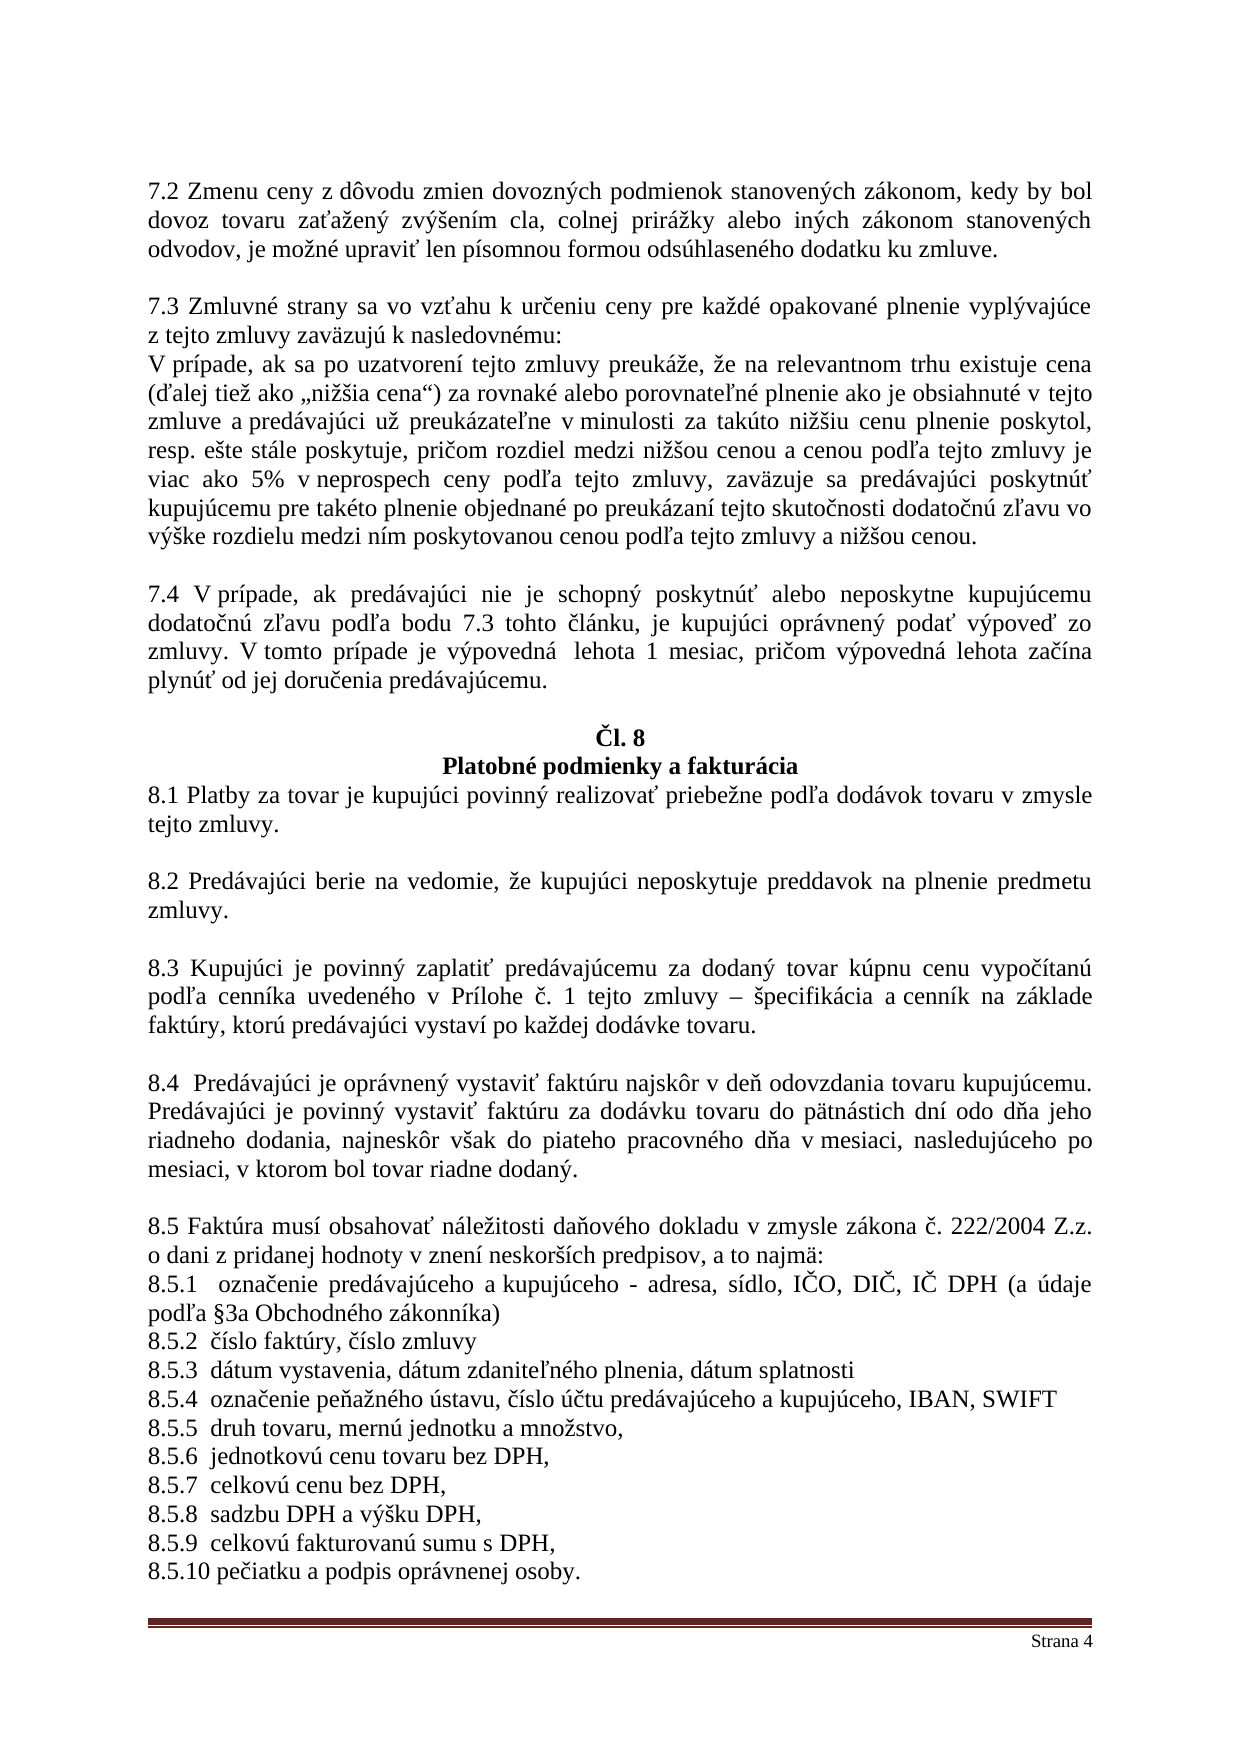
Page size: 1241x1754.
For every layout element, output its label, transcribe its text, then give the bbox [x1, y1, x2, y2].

list 8.5.1 označenie predávajúceho a kupujúceho - adresa, sídlo, IČO, DIČ, IČ DPH (a údaje podľa §3a Obchodného zákonníka) [148, 1269, 1092, 1326]
list 8.5.6 jednotkovú cenu tovaru bez DPH, [148, 1441, 1092, 1470]
list 7.4 V prípade, ak predávajúci nie je schopný poskytnúť alebo neposkytne kupujúcemu dodatočnú zľavu podľa bodu 7.3 tohto článku, je kupujúci oprávnený podať výpoveď zo zmluvy. V tomto prípade je výpovedná lehota 1 mesiac, pričom výpovedná lehota začína plynúť od jej doručenia predávajúcemu. [148, 579, 1092, 694]
list 8.5.9 celkovú fakturovanú sumu s DPH, [148, 1528, 1092, 1556]
list 8.5.4 označenie peňažného ústavu, číslo účtu predávajúceho a kupujúceho, IBAN, SWIFT [148, 1384, 1092, 1413]
list 8.5.10 pečiatku a podpis oprávnenej osoby. [148, 1556, 1092, 1585]
list 8.5.3 dátum vystavenia, dátum zdaniteľného plnenia, dátum splatnosti [148, 1355, 1092, 1384]
list 8.2 Predávajúci berie na vedomie, že kupujúci neposkytuje preddavok na plnenie predmetu zmluvy. [148, 866, 1092, 924]
list 8.3 Kupujúci je povinný zaplatiť predávajúcemu za dodaný tovar kúpnu cenu vypočítanú podľa cenníka uvedeného v Prílohe č. 1 tejto zmluvy – špecifikácia a cenník na základe faktúry, ktorú predávajúci vystaví po každej dodávke tovaru. [148, 953, 1092, 1039]
text Čl. 8 [148, 723, 1092, 751]
text Platobné podmienky a fakturácia [148, 751, 1092, 780]
list V prípade, ak sa po uzatvorení tejto zmluvy preukáže, že na relevantnom trhu existuje cena (ďalej tiež ako „nižšia cena“) za rovnaké alebo porovnateľné plnenie ako je obsiahnuté v tejto zmluve a predávajúci už preukázateľne v minulosti za takúto nižšiu cenu plnenie poskytol, resp. ešte stále poskytuje, pričom rozdiel medzi nižšou cenou a cenou podľa tejto zmluvy je viac ako 5% v neprospech ceny podľa tejto zmluvy, zaväzuje sa predávajúci poskytnúť kupujúcemu pre takéto plnenie objednané po preukázaní tejto skutočnosti dodatočnú zľavu vo výške rozdielu medzi ním poskytovanou cenou podľa tejto zmluvy a nižšou cenou. [148, 349, 1092, 550]
list 8.5 Faktúra musí obsahovať náležitosti daňového dokladu v zmysle zákona č. 222/2004 Z.z. o dani z pridanej hodnoty v znení neskorších predpisov, a to najmä: [148, 1211, 1092, 1269]
list 7.3 Zmluvné strany sa vo vzťahu k určeniu ceny pre každé opakované plnenie vyplývajúce z tejto zmluvy zaväzujú k nasledovnému: [148, 291, 1092, 349]
list 7.2 Zmenu ceny z dôvodu zmien dovozných podmienok stanovených zákonom, kedy by bol dovoz tovaru zaťažený zvýšením cla, colnej prirážky alebo iných zákonom stanovených odvodov, je možné upraviť len písomnou formou odsúhlaseného dodatku ku zmluve. [148, 176, 1092, 263]
list 8.1 Platby za tovar je kupujúci povinný realizovať priebežne podľa dodávok tovaru v zmysle tejto zmluvy. [148, 780, 1092, 838]
list 8.5.5 druh tovaru, mernú jednotku a množstvo, [148, 1413, 1092, 1441]
list 8.4 Predávajúci je oprávnený vystaviť faktúru najskôr v deň odovzdania tovaru kupujúcemu. Predávajúci je povinný vystaviť faktúru za dodávku tovaru do pätnástich dní odo dňa jeho riadneho dodania, najneskôr však do piateho pracovného dňa v mesiaci, nasledujúceho po mesiaci, v ktorom bol tovar riadne dodaný. [148, 1068, 1092, 1183]
list 8.5.7 celkovú cenu bez DPH, [148, 1470, 1092, 1499]
list 8.5.8 sadzbu DPH a výšku DPH, [148, 1499, 1092, 1528]
list 8.5.2 číslo faktúry, číslo zmluvy [148, 1326, 1092, 1355]
